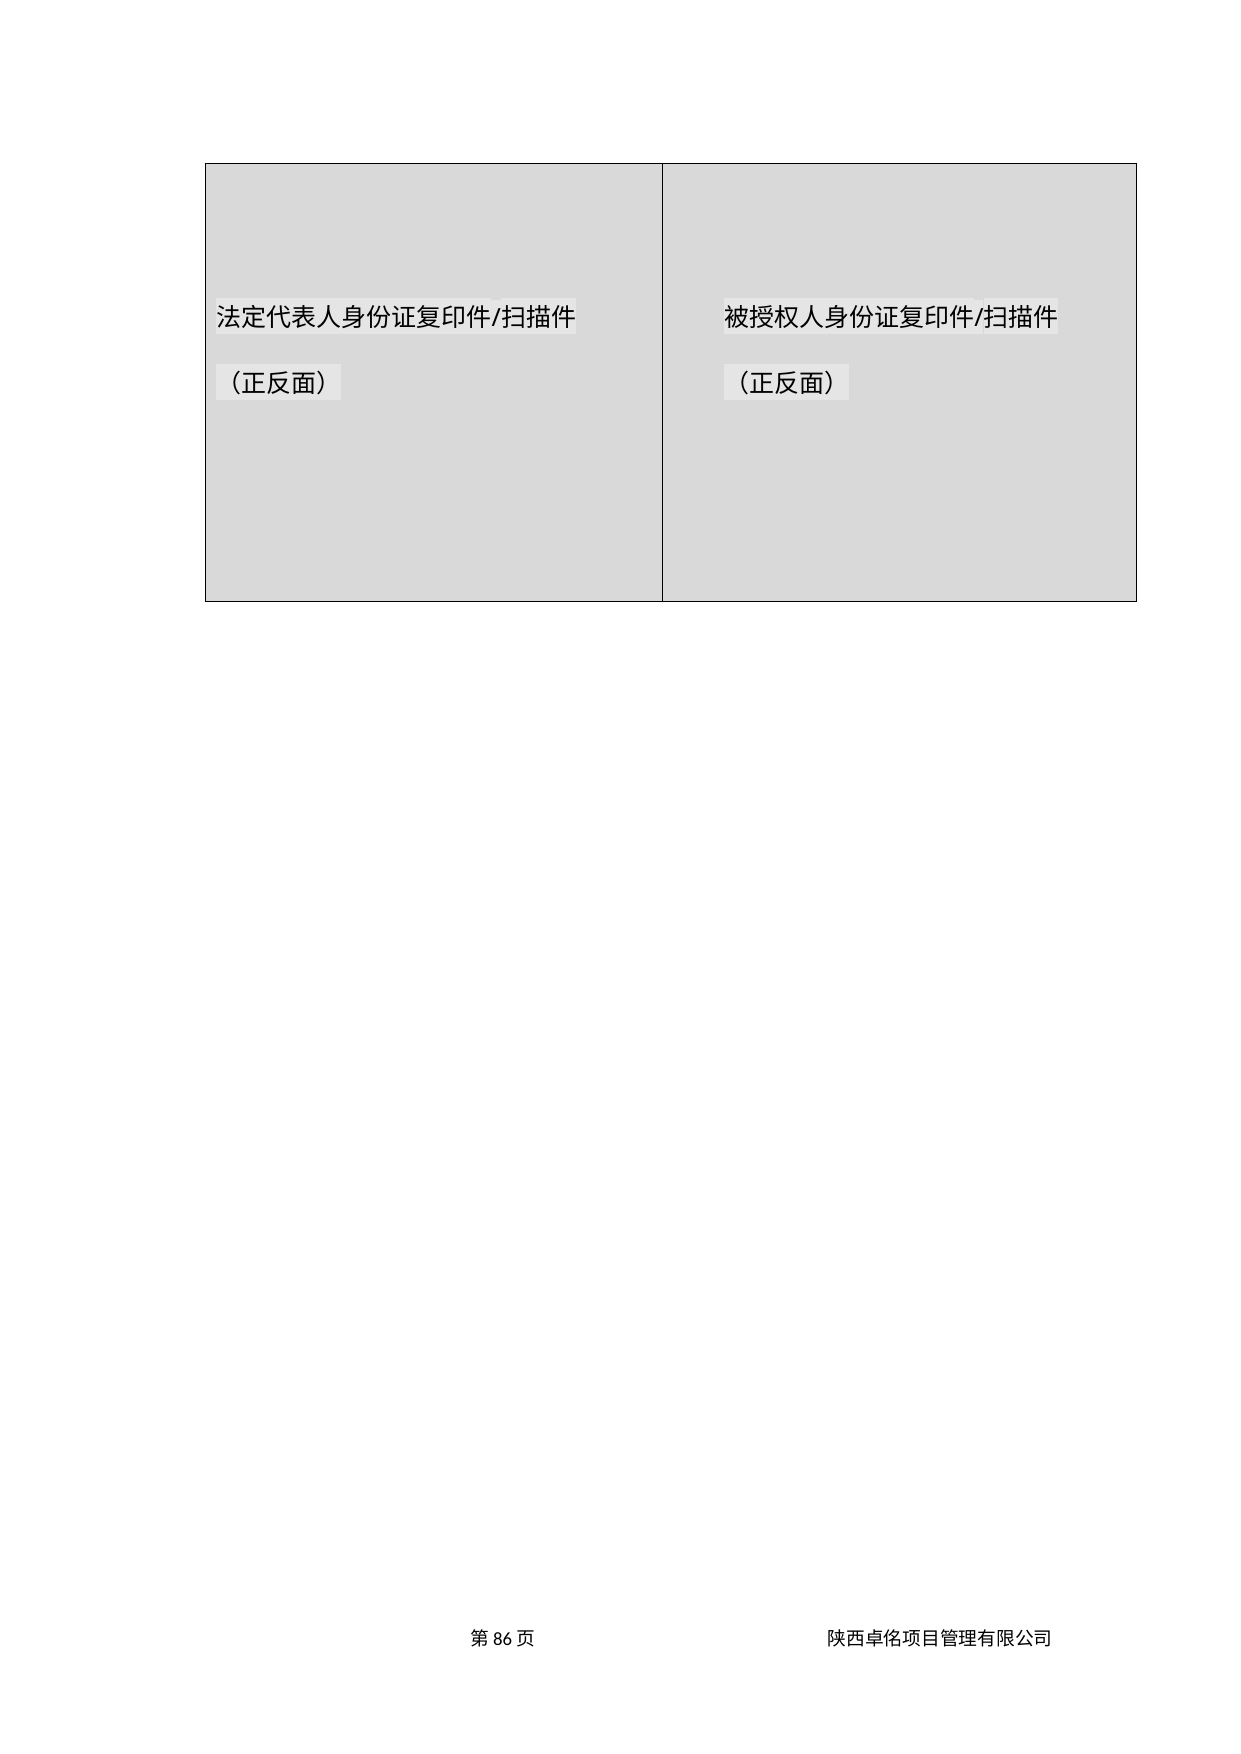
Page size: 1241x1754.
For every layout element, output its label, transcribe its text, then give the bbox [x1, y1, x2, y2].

table_header 法定代表人身份证复印件/扫描件 （正反面） [206, 164, 662, 601]
table_header 被授权人身份证复印件/扫描件 （正反面） [663, 164, 1136, 601]
